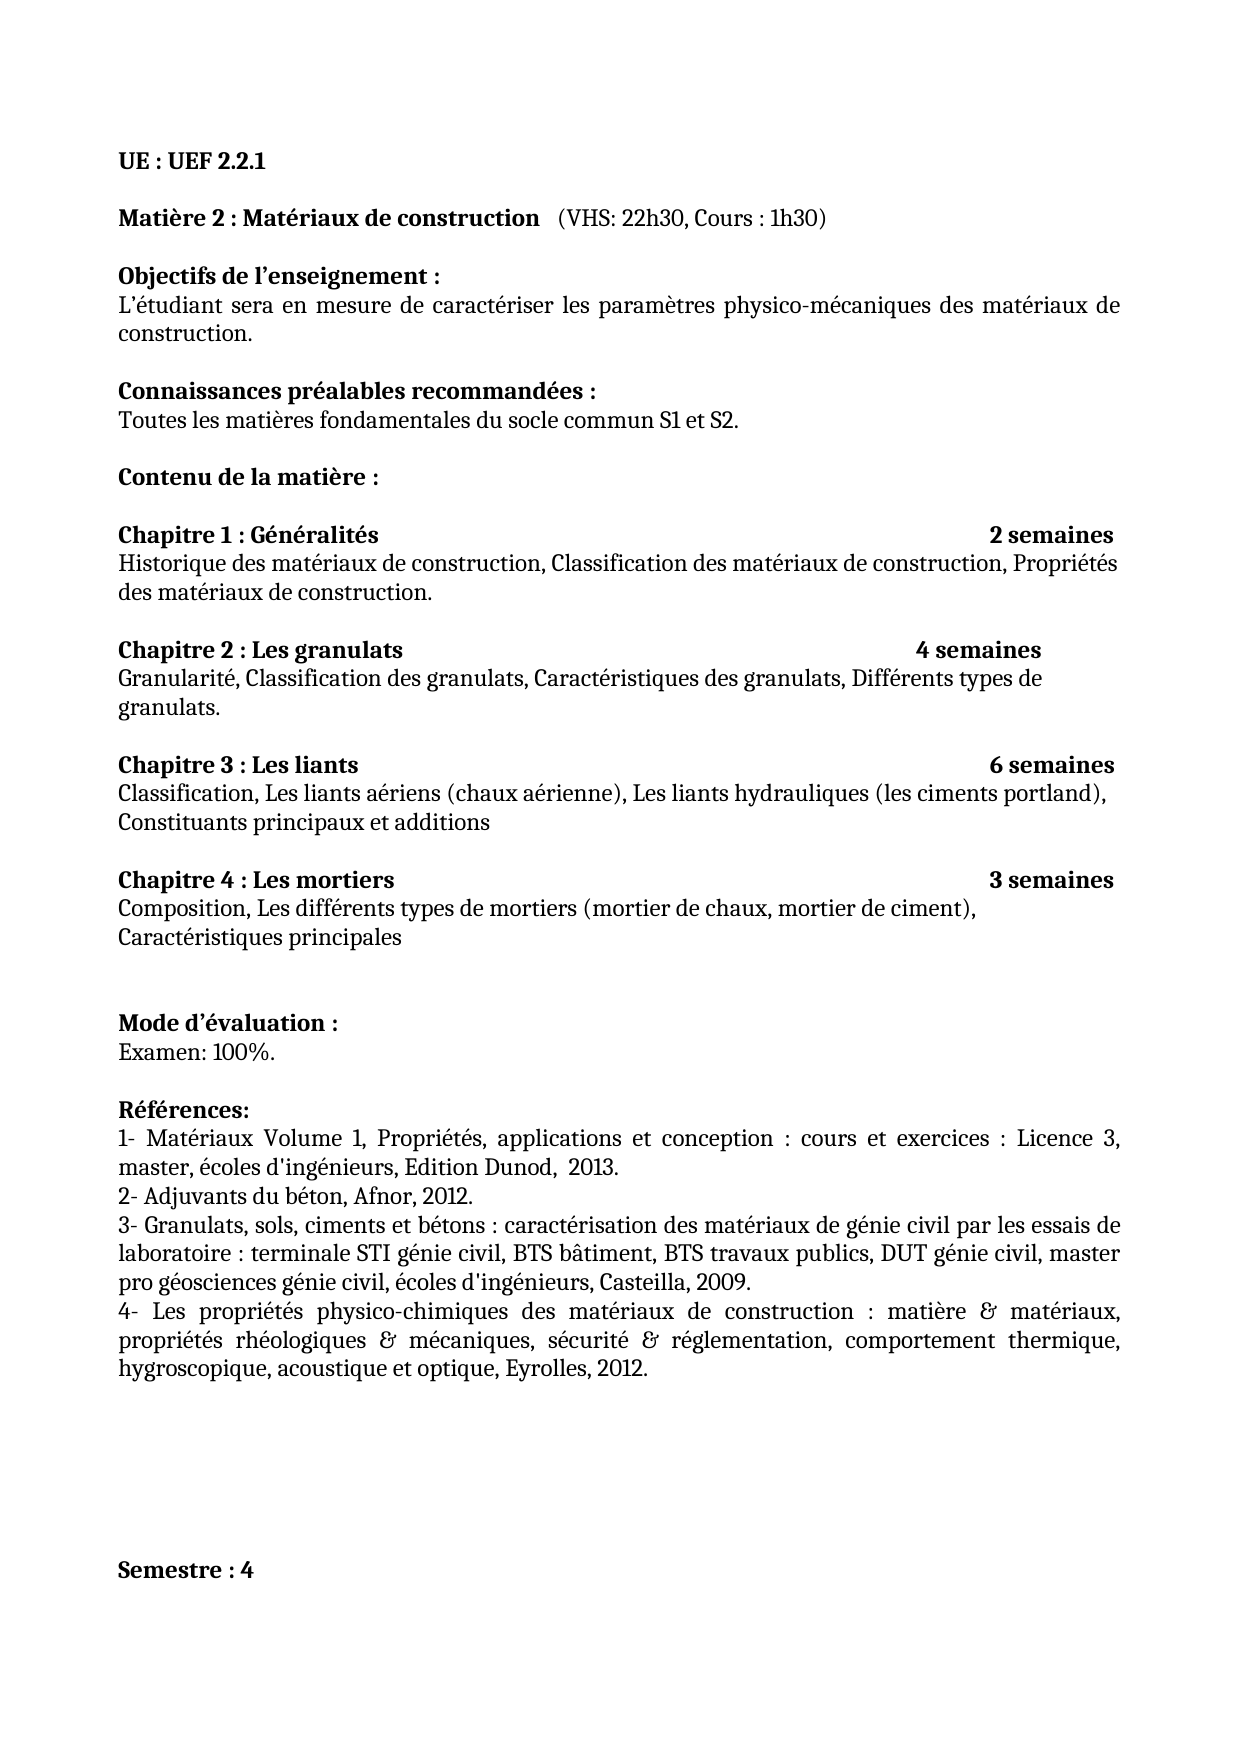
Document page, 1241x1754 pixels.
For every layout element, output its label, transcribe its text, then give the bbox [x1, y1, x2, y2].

text Semestre : 4 [118, 1556, 1122, 1584]
text Granularité, Classification des granulats, Caractéristiques des granulats, Différents types de granulats. [118, 664, 1122, 722]
text 2- Adjuvants du béton, Afnor, 2012. [118, 1182, 1122, 1211]
text Composition, Les différents types de mortiers (mortier de chaux, mortier de ciment), Caractéristiques principales [118, 894, 1122, 952]
text UE : UEF 2.2.1 [118, 147, 1122, 176]
text Chapitre 1 : Généralités 2 semaines [118, 521, 1122, 549]
text Objectifs de l’enseignement : [118, 262, 1122, 291]
text Mode d’évaluation : [118, 1009, 1122, 1038]
text Contenu de la matière : [118, 463, 1122, 492]
text Chapitre 3 : Les liants 6 semaines [118, 751, 1122, 779]
text Références: [118, 1096, 1122, 1124]
text Chapitre 2 : Les granulats 4 semaines [118, 636, 1122, 664]
text Connaissances préalables recommandées : [118, 377, 1122, 406]
text Historique des matériaux de construction, Classification des matériaux de construction, Propriétés des matériaux de construction. [118, 549, 1122, 607]
text 1- Matériaux Volume 1, Propriétés, applications et conception : cours et exercices : Licence 3, master, écoles d'ingénieurs, Edition Dunod, 2013. [118, 1124, 1122, 1182]
text Classification, Les liants aériens (chaux aérienne), Les liants hydrauliques (les ciments portland), Constituants principaux et additions [118, 779, 1122, 837]
text 3- Granulats, sols, ciments et bétons : caractérisation des matériaux de génie civil par les essais de laboratoire : terminale STI génie civil, BTS bâtiment, BTS travaux publics, DUT génie civil, master pro géosciences génie civil, écoles d'ingénieurs, Casteilla, 2009. [118, 1211, 1122, 1297]
text Matière 2 : Matériaux de construction (VHS: 22h30, Cours : 1h30) [118, 204, 1122, 233]
text 4- Les propriétés physico-chimiques des matériaux de construction : matière & matériaux, propriétés rhéologiques & mécaniques, sécurité & réglementation, comportement thermique, hygroscopique, acoustique et optique, Eyrolles, 2012. [118, 1297, 1122, 1383]
text L’étudiant sera en mesure de caractériser les paramètres physico-mécaniques des matériaux de construction. [118, 291, 1122, 348]
text Toutes les matières fondamentales du socle commun S1 et S2. [118, 406, 1122, 434]
text Examen: 100%. [118, 1038, 1122, 1067]
text Chapitre 4 : Les mortiers 3 semaines [118, 866, 1122, 894]
